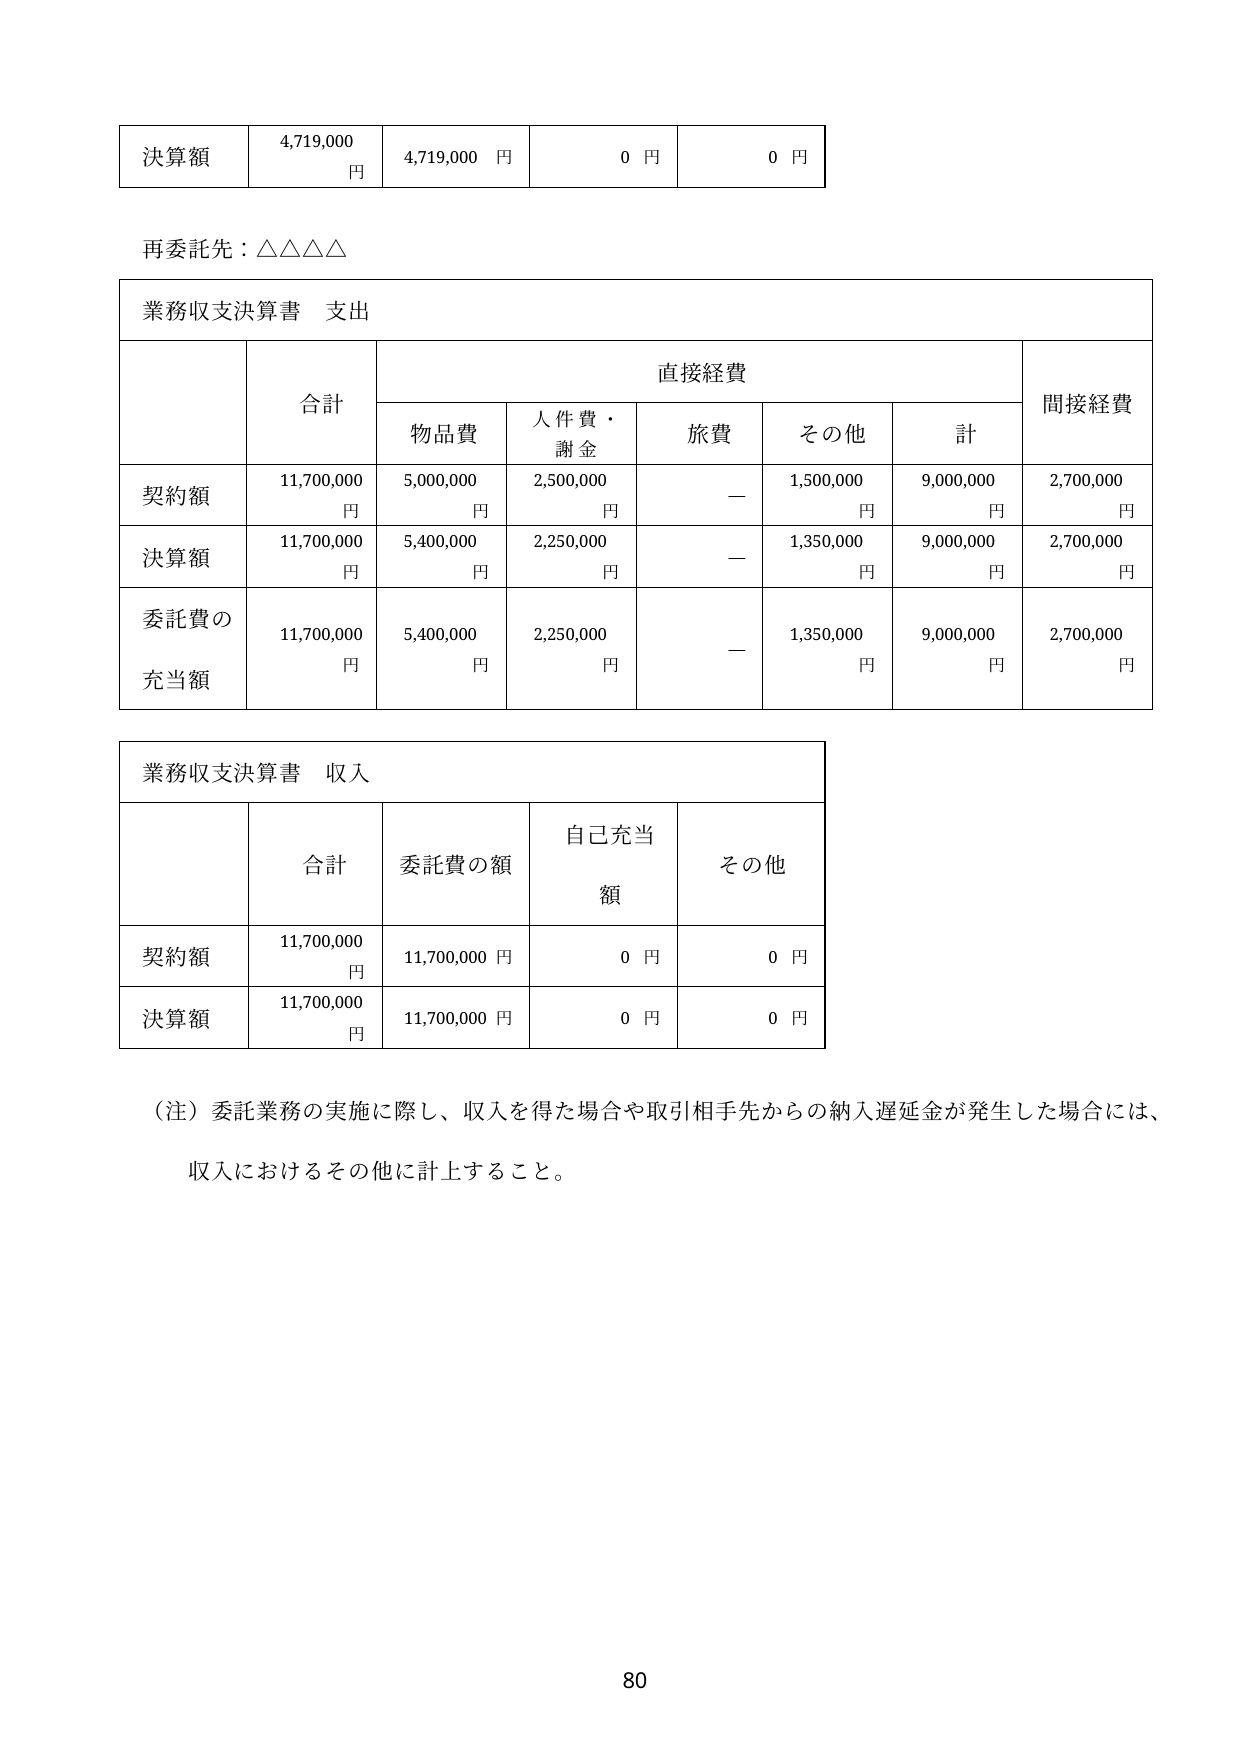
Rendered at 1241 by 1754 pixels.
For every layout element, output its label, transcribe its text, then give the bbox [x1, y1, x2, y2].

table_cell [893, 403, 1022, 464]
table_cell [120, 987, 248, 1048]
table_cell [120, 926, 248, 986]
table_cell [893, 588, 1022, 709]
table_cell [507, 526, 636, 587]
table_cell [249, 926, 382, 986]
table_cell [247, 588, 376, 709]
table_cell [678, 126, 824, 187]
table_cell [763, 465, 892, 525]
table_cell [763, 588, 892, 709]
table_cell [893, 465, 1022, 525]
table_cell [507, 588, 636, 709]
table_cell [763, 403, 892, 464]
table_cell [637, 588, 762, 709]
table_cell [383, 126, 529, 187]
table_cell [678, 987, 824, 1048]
text （注）委託業務の実施に際し、収入を得た場合や取引相手先からの納入遅延金が発生した場合には、収入におけるその他に計上すること。 [134, 1079, 1150, 1201]
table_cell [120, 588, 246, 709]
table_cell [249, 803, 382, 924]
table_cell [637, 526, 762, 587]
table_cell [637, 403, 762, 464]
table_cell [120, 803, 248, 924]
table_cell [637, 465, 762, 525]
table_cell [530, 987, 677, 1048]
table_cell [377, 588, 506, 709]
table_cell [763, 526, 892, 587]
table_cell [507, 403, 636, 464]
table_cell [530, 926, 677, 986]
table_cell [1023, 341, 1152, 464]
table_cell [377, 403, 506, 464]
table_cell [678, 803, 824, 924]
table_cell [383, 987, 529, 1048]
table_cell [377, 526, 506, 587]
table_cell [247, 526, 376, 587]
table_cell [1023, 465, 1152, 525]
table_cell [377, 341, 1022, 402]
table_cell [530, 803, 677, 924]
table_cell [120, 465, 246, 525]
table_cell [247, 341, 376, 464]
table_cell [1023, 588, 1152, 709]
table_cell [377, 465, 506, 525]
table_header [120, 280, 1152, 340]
text 再委託先：△△△△ [119, 218, 1150, 279]
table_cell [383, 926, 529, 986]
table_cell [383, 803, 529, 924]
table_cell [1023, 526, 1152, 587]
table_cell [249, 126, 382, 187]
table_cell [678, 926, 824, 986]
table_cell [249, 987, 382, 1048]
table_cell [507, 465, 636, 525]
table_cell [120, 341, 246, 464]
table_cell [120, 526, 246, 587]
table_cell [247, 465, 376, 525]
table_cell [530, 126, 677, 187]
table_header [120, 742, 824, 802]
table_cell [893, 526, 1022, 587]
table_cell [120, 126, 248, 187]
